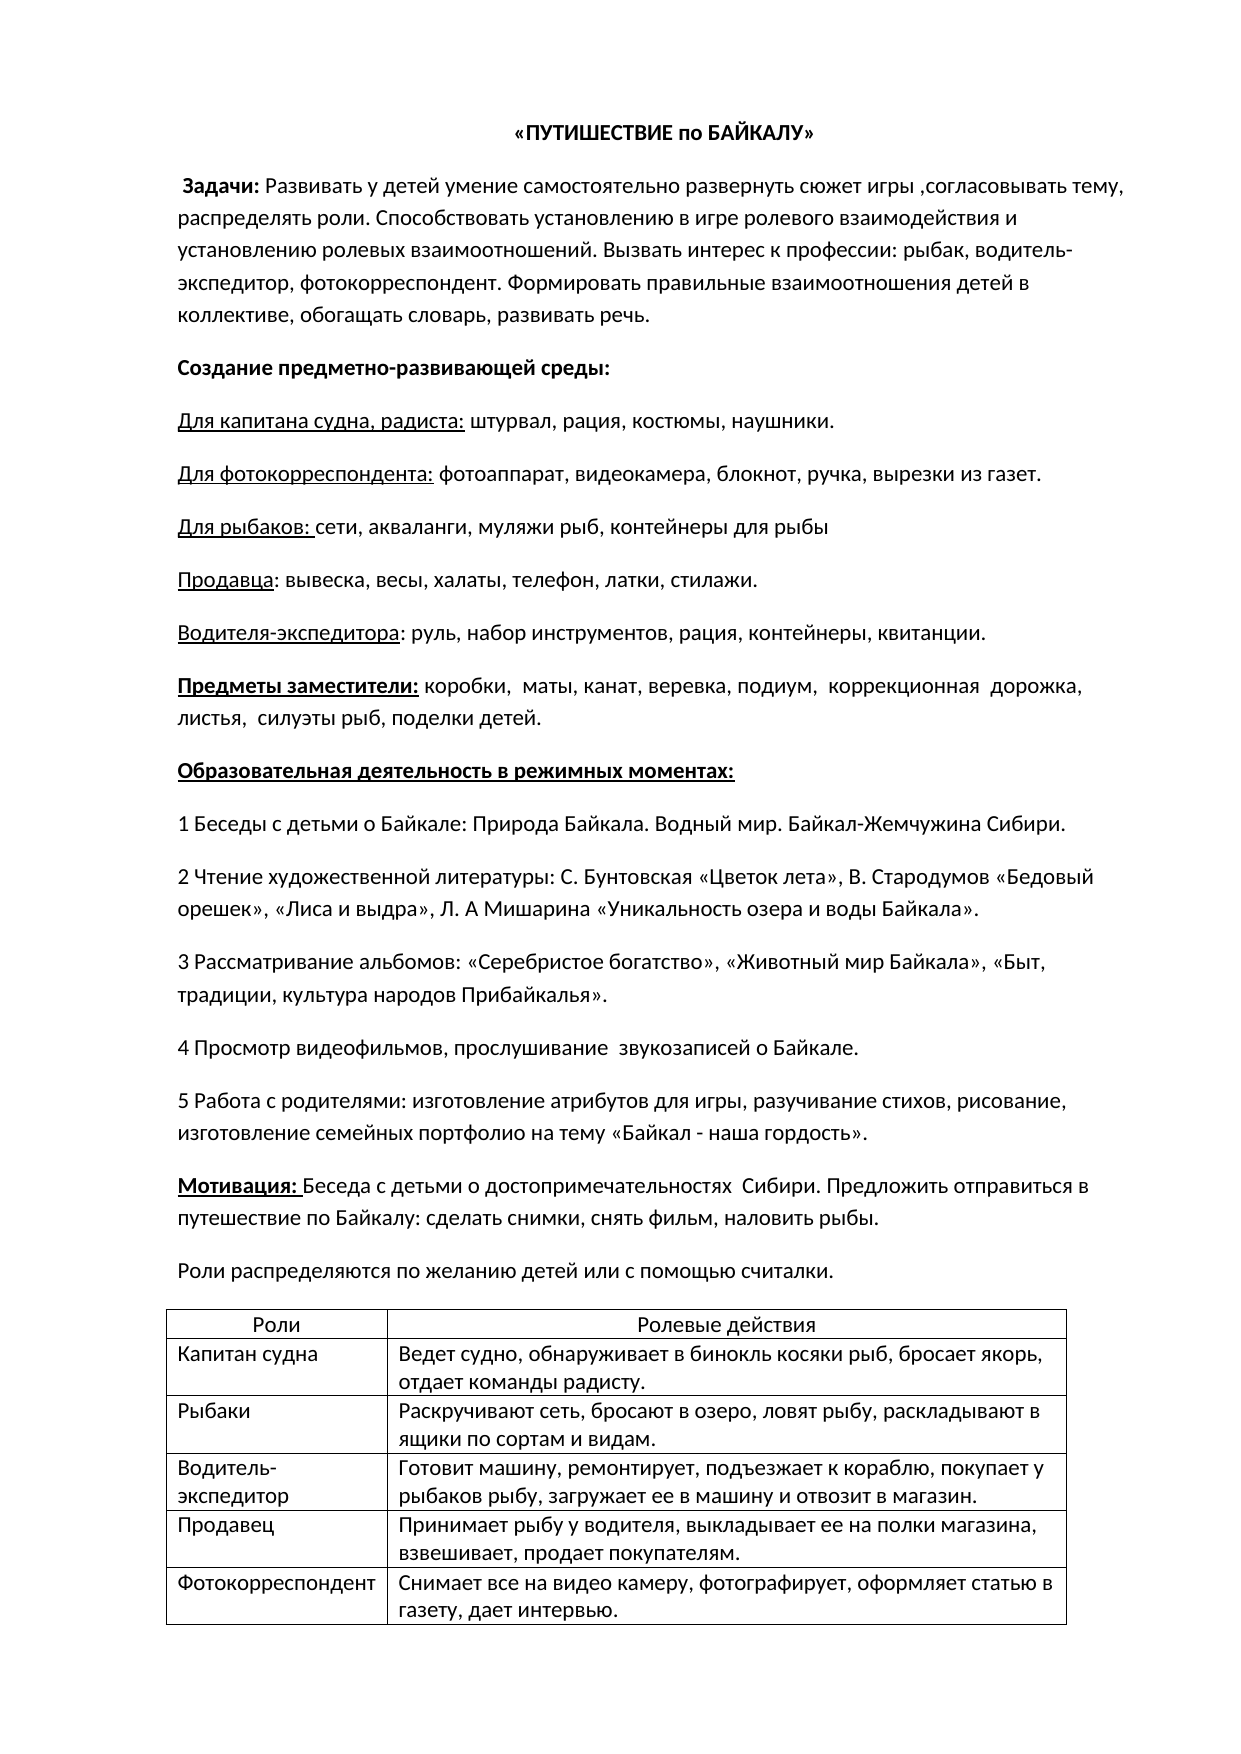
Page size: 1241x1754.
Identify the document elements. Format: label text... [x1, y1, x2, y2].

text Водителя-экспедитора: руль, набор инструментов, рация, контейнеры, квитанции. [177, 618, 1152, 646]
text Для капитана судна, радиста: штурвал, рация, костюмы, наушники. [177, 406, 1152, 434]
table_cell Принимает рыбу у водителя, выкладывает ее на полки магазина, взвешивает, продает покупателям. [388, 1511, 1066, 1567]
table_cell Рыбаки [167, 1396, 387, 1452]
text Задачи: Развивать у детей умение самостоятельно развернуть сюжет игры ,согласовывать тему, распределять роли. Способствовать установлению в игре ролевого взаимодействия и установлению ролевых взаимоотношений. Вызвать интерес к профессии: рыбак, водитель-экспедитор, фотокорреспондент. Формировать правильные взаимоотношения детей в коллективе, обогащать словарь, развивать речь. [177, 171, 1152, 328]
table_cell Готовит машину, ремонтирует, подъезжает к кораблю, покупает у рыбаков рыбу, загружает ее в машину и отвозит в магазин. [388, 1454, 1066, 1509]
table_header Роли [167, 1310, 387, 1338]
text Для рыбаков: сети, акваланги, муляжи рыб, контейнеры для рыбы [177, 512, 1152, 540]
text Роли распределяются по желанию детей или с помощью считалки. [177, 1256, 1152, 1284]
table_cell Капитан судна [167, 1339, 387, 1395]
table_cell Раскручивают сеть, бросают в озеро, ловят рыбу, раскладывают в ящики по сортам и видам. [388, 1396, 1066, 1452]
text 5 Работа с родителями: изготовление атрибутов для игры, разучивание стихов, рисование, изготовление семейных портфолио на тему «Байкал - наша гордость». [177, 1086, 1152, 1146]
text Образовательная деятельность в режимных моментах: [177, 756, 1152, 784]
text 3 Рассматривание альбомов: «Серебристое богатство», «Животный мир Байкала», «Быт, традиции, культура народов Прибайкалья». [177, 947, 1152, 1008]
text 4 Просмотр видеофильмов, прослушивание звукозаписей о Байкале. [177, 1033, 1152, 1061]
text 2 Чтение художественной литературы: С. Бунтовская «Цветок лета», В. Стародумов «Бедовый орешек», «Лиса и выдра», Л. А Мишарина «Уникальность озера и воды Байкала». [177, 862, 1152, 922]
table_cell Фотокорреспондент [167, 1568, 387, 1624]
text Создание предметно-развивающей среды: [177, 353, 1152, 381]
table_cell Снимает все на видео камеру, фотографирует, оформляет статью в газету, дает интервью. [388, 1568, 1066, 1624]
text 1 Беседы с детьми о Байкале: Природа Байкала. Водный мир. Байкал-Жемчужина Сибири. [177, 809, 1152, 837]
table_cell Ведет судно, обнаруживает в бинокль косяки рыб, бросает якорь, отдает команды радисту. [388, 1339, 1066, 1395]
text Продавца: вывеска, весы, халаты, телефон, латки, стилажи. [177, 565, 1152, 593]
table_cell Продавец [167, 1511, 387, 1567]
text Предметы заместители: коробки, маты, канат, веревка, подиум, коррекционная дорожка, листья, силуэты рыб, поделки детей. [177, 671, 1152, 731]
table_cell Водитель- экспедитор [167, 1454, 387, 1509]
table_header Ролевые действия [388, 1310, 1066, 1338]
text Для фотокорреспондента: фотоаппарат, видеокамера, блокнот, ручка, вырезки из газет. [177, 459, 1152, 487]
text «ПУТИШЕСТВИЕ по БАЙКАЛУ» [177, 118, 1152, 146]
text Мотивация: Беседа с детьми о достопримечательностях Сибири. Предложить отправиться в путешествие по Байкалу: сделать снимки, снять фильм, наловить рыбы. [177, 1171, 1152, 1231]
